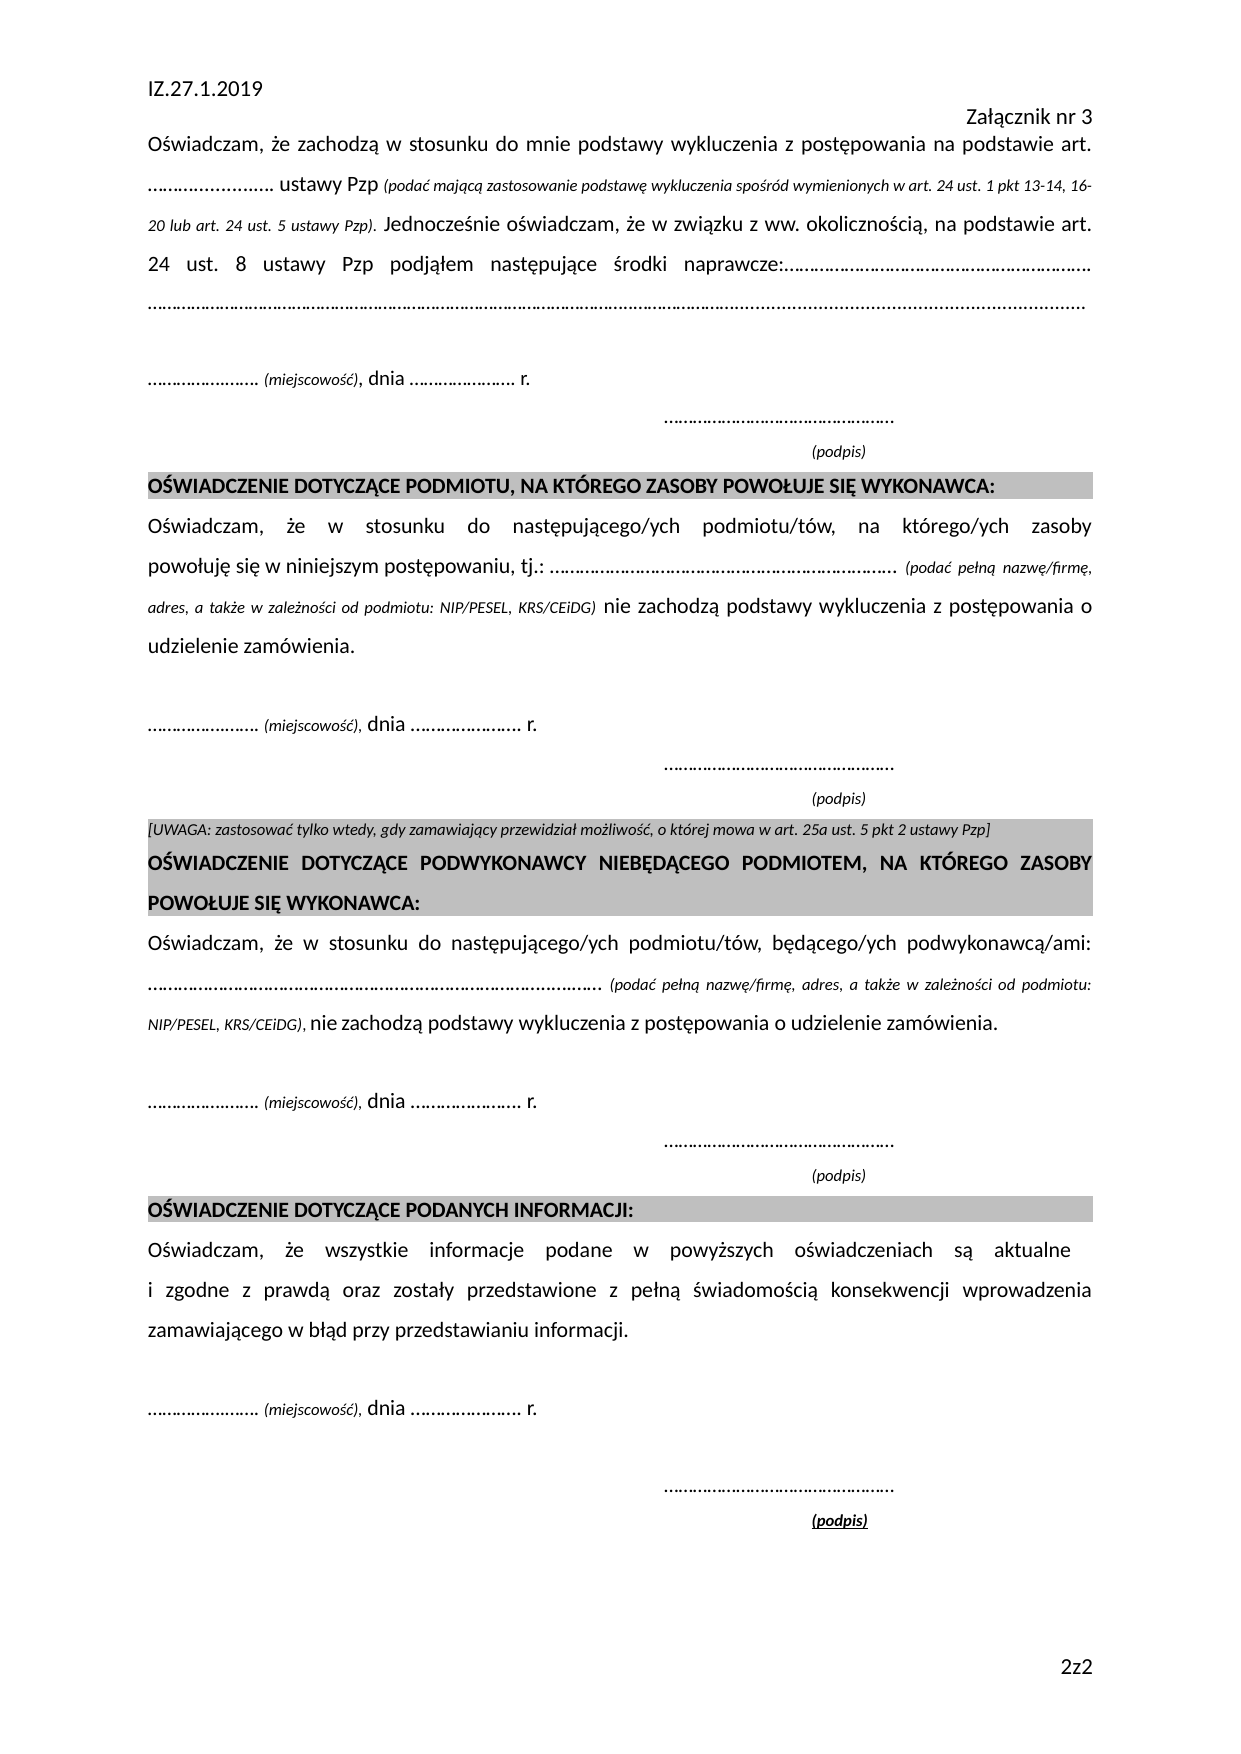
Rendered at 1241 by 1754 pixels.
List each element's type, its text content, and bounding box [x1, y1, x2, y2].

text [UWAGA: zastosować tylko wtedy, gdy zamawiający przewidział możliwość, o której mowa w art. 25a ust. 5 pkt 2 ustawy Pzp] [148, 819, 1093, 839]
text …………….……. (miejscowość), dnia …………………. r. [148, 1394, 1093, 1421]
text Oświadczam, że zachodzą w stosunku do mnie podstawy wykluczenia z postępowania na podstawie art. ………...........…. ustawy Pzp (podać mającą zastosowanie podstawę wykluczenia spośród wymienionych w art. 24 ust. 1 pkt 13-14, 16-20 lub art. 24 ust. 5 ustawy Pzp). Jednocześnie oświadczam, że w związku z ww. okolicznością, na podstawie art. 24 ust. 8 ustawy Pzp podjąłem następujące środki naprawcze:…………………………………………………….………………………………………………………………………………………..…………………................................................................... [148, 130, 1093, 314]
text …………….……. (miejscowość), dnia …………………. r. [148, 710, 1093, 737]
text Oświadczam, że w stosunku do następującego/ych podmiotu/tów, na którego/ych zasoby powołuję się w niniejszym postępowaniu, tj.: …………………………………………………………… (podać pełną nazwę/firmę, adres, a także w zależności od podmiotu: NIP/PESEL, KRS/CEiDG) nie zachodzą podstawy wykluczenia z postępowania o udzielenie zamówienia. [148, 512, 1093, 659]
text OŚWIADCZENIE DOTYCZĄCE PODWYKONAWCY NIEBĘDĄCEGO PODMIOTEM, NA KTÓREGO ZASOBY POWOŁUJE SIĘ WYKONAWCA: [148, 849, 1093, 916]
text (podpis) [738, 442, 1093, 462]
text OŚWIADCZENIE DOTYCZĄCE PODMIOTU, NA KTÓREGO ZASOBY POWOŁUJE SIĘ WYKONAWCA: [148, 472, 1093, 499]
text Oświadczam, że w stosunku do następującego/ych podmiotu/tów, będącego/ych podwykonawcą/ami: ……………………………………………………………………..….…… (podać pełną nazwę/firmę, adres, a także w zależności od podmiotu: NIP/PESEL, KRS/CEiDG), nie zachodzą podstawy wykluczenia z postępowania o udzielenie zamówienia. [148, 929, 1093, 1036]
text (podpis) [738, 1165, 1093, 1186]
text (podpis) [738, 788, 1093, 809]
text (podpis) [738, 1510, 1093, 1531]
text …………….……. (miejscowość), dnia …………………. r. [148, 1087, 1093, 1114]
text …………….……. (miejscowość), dnia …………………. r. [148, 365, 1093, 391]
text ………………………………………… [148, 1472, 1093, 1497]
text OŚWIADCZENIE DOTYCZĄCE PODANYCH INFORMACJI: [148, 1196, 1093, 1222]
text ………………………………………… [148, 403, 1093, 429]
text ………………………………………… [148, 750, 1093, 776]
text Oświadczam, że wszystkie informacje podane w powyższych oświadczeniach są aktualne i zgodne z prawdą oraz zostały przedstawione z pełną świadomością konsekwencji wprowadzenia zamawiającego w błąd przy przedstawianiu informacji. [148, 1236, 1093, 1342]
text ………………………………………… [148, 1127, 1093, 1153]
